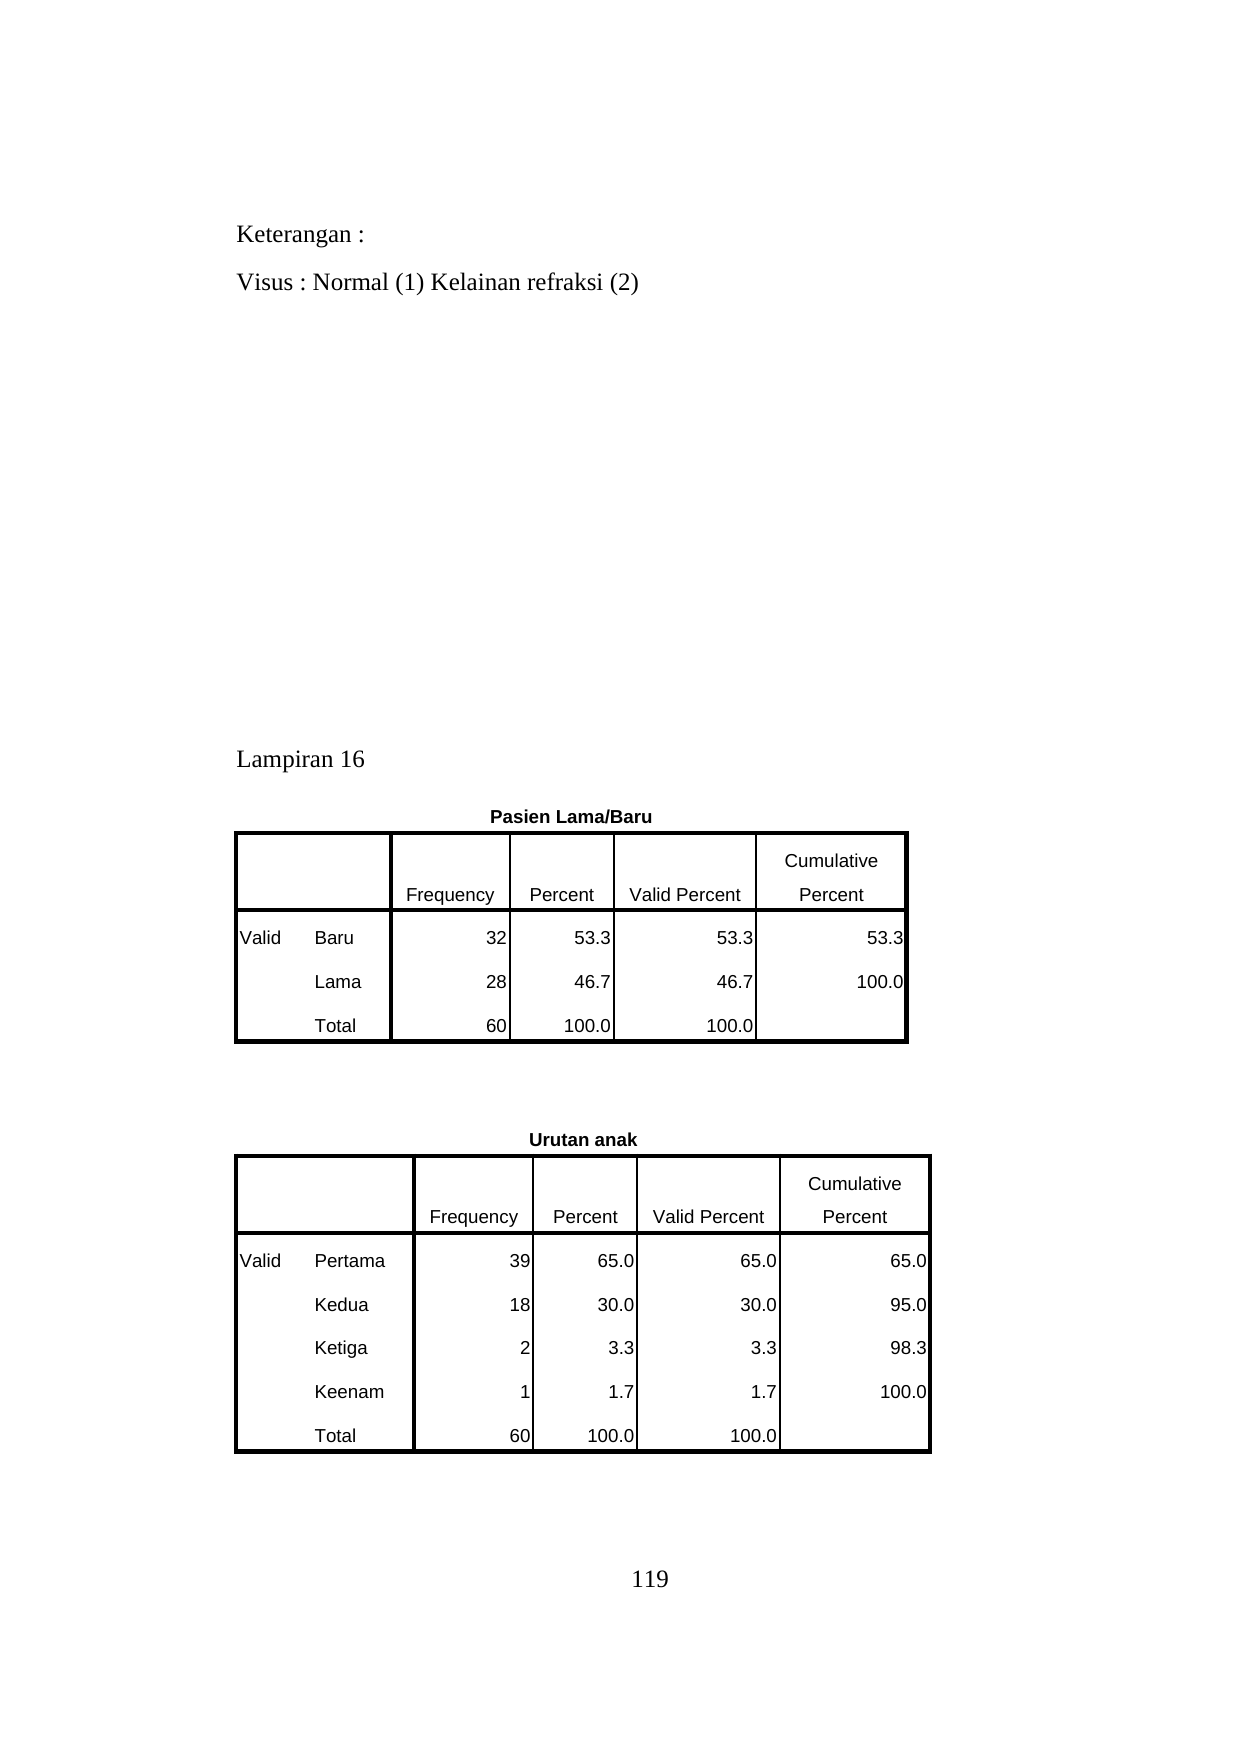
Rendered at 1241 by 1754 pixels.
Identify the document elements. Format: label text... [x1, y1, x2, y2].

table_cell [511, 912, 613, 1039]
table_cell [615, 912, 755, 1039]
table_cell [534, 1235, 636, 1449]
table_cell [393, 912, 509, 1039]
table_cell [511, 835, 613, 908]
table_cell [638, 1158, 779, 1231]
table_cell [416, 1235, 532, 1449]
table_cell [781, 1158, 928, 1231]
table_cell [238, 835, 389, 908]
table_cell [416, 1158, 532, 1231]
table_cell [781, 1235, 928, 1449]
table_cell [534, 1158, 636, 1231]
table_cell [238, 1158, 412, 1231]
text Keterangan : [236, 219, 1063, 248]
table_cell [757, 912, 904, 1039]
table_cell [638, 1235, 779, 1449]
text Visus : Normal (1) Kelainan refraksi (2) [236, 267, 1063, 295]
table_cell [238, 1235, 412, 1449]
text Lampiran 16 [236, 744, 1063, 772]
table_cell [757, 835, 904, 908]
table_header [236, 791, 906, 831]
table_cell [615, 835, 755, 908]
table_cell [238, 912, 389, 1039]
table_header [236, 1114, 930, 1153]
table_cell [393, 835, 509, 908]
